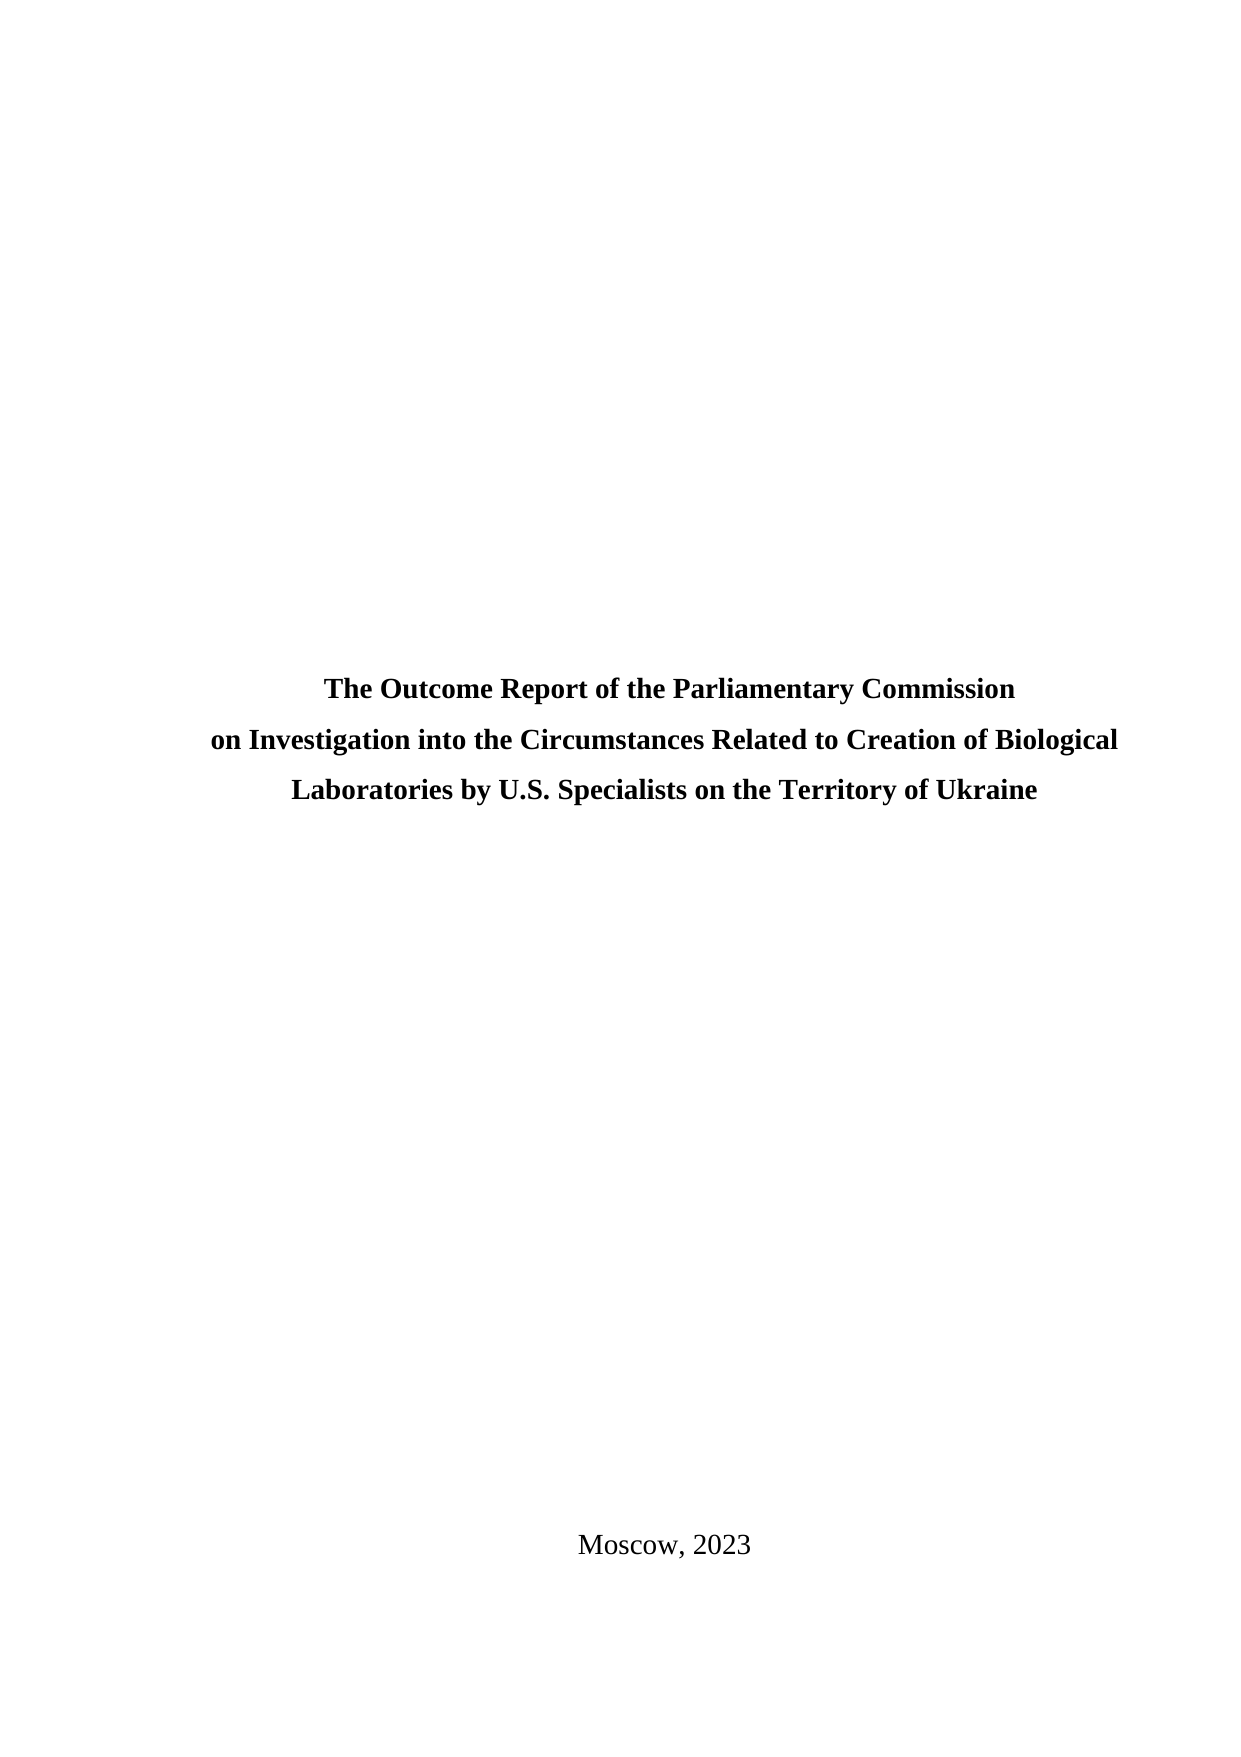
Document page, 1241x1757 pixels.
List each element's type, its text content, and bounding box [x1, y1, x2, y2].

text Moscow, 2023 [177, 1527, 1152, 1560]
subtitle on Investigation into the Circumstances Related to Creation of Biological Laboratories by U.S. Specialists on the Territory of Ukraine [177, 722, 1152, 806]
subtitle The Outcome Report of the Parliamentary Commission [188, 672, 1152, 705]
